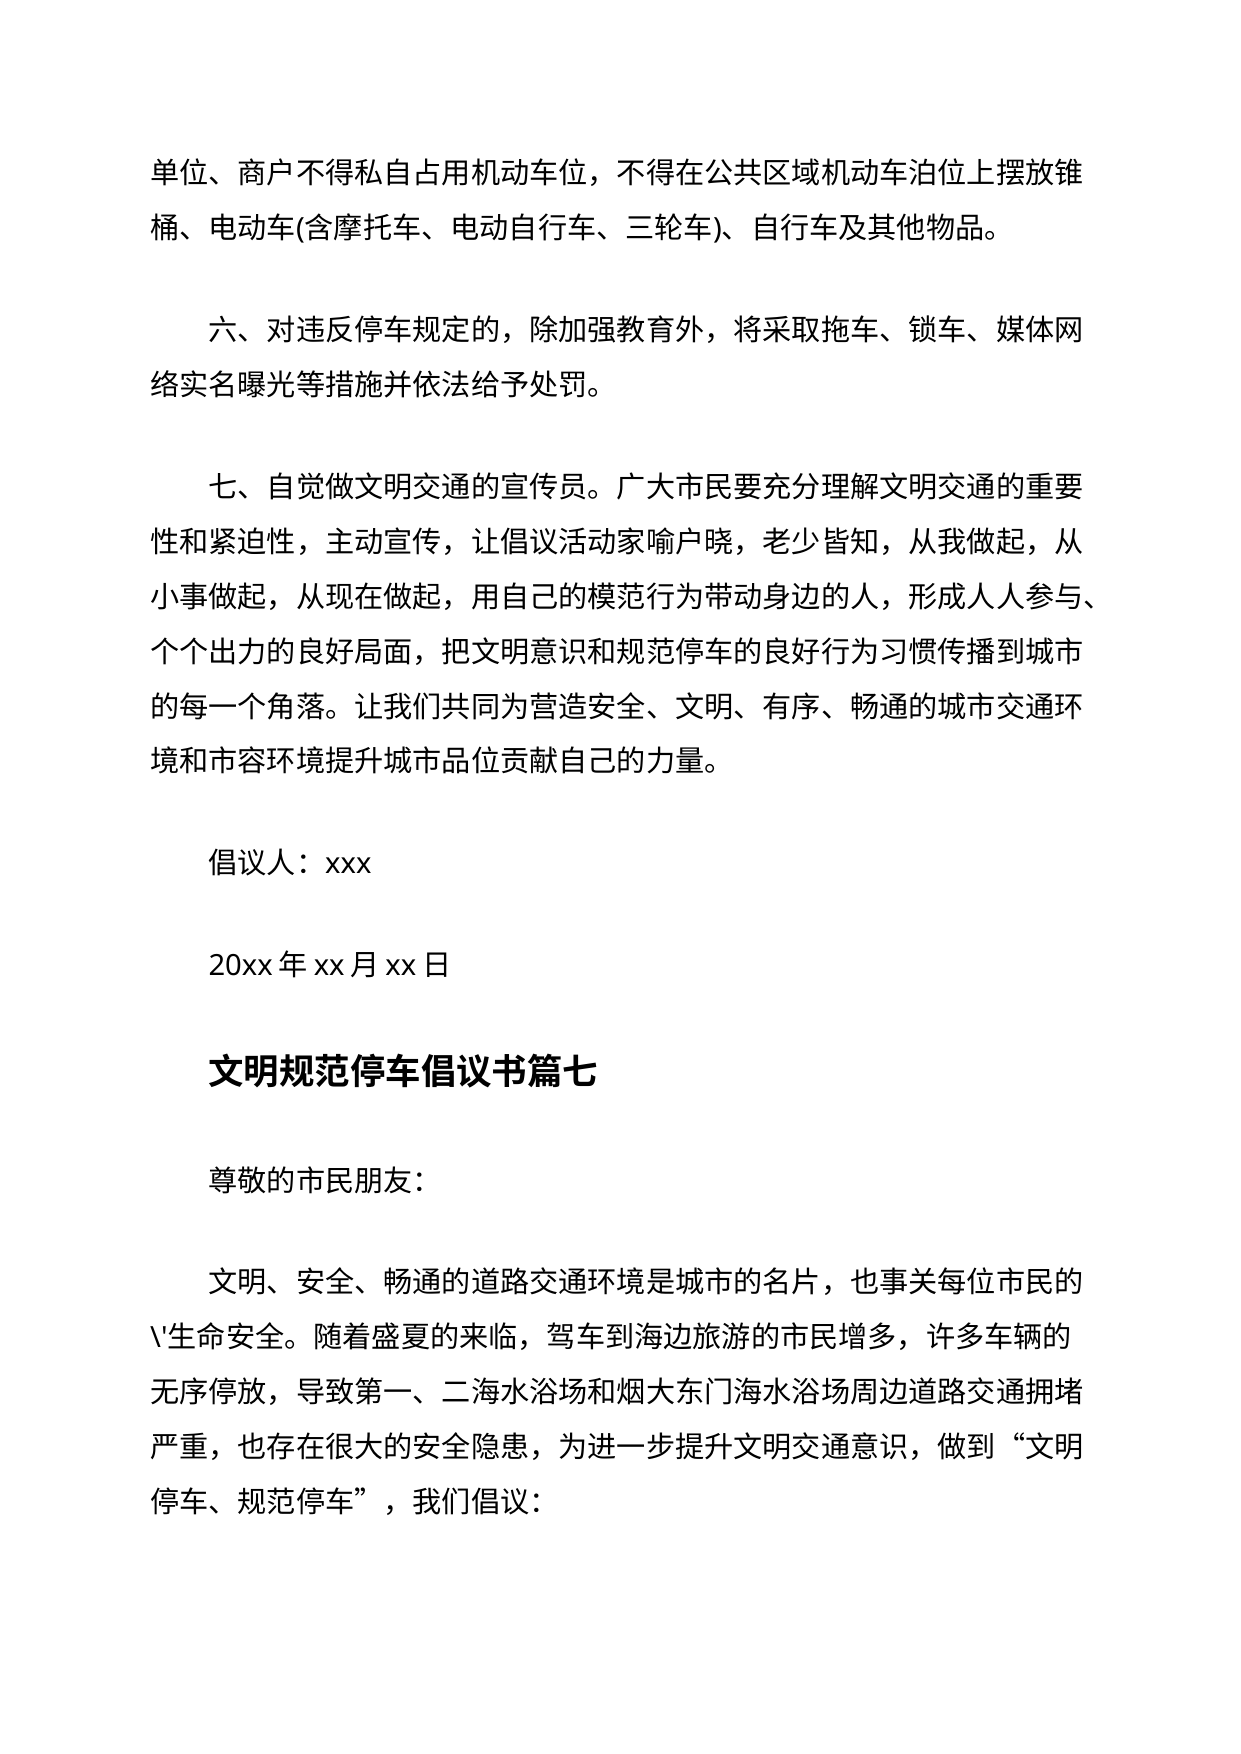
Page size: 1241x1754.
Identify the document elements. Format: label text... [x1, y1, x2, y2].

text 20xx年xx月xx日 [150, 942, 1090, 984]
text 七、自觉做文明交通的宣传员。广大市民要充分理解文明交通的重要性和紧迫性，主动宣传，让倡议活动家喻户晓，老少皆知，从我做起，从小事做起，从现在做起，用自己的模范行为带动身边的人，形成人人参与、个个出力的良好局面，把文明意识和规范停车的良好行为习惯传播到城市的每一个角落。让我们共同为营造安全、文明、有序、畅通的城市交通环境和市容环境提升城市品位贡献自己的力量。 [150, 463, 1090, 780]
text 文明、安全、畅通的道路交通环境是城市的名片，也事关每位市民的\'生命安全。随着盛夏的来临，驾车到海边旅游的市民增多，许多车辆的无序停放，导致第一、二海水浴场和烟大东门海水浴场周边道路交通拥堵严重，也存在很大的安全隐患，为进一步提升文明交通意识，做到“文明停车、规范停车”，我们倡议： [150, 1259, 1090, 1521]
text 倡议人：xxx [150, 840, 1090, 882]
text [150, 150, 1090, 247]
text 六、对违反停车规定的，除加强教育外，将采取拖车、锁车、媒体网络实名曝光等措施并依法给予处罚。 [150, 307, 1090, 404]
text 文明规范停车倡议书篇七 [150, 1044, 1090, 1095]
text 尊敬的市民朋友： [150, 1157, 1090, 1199]
